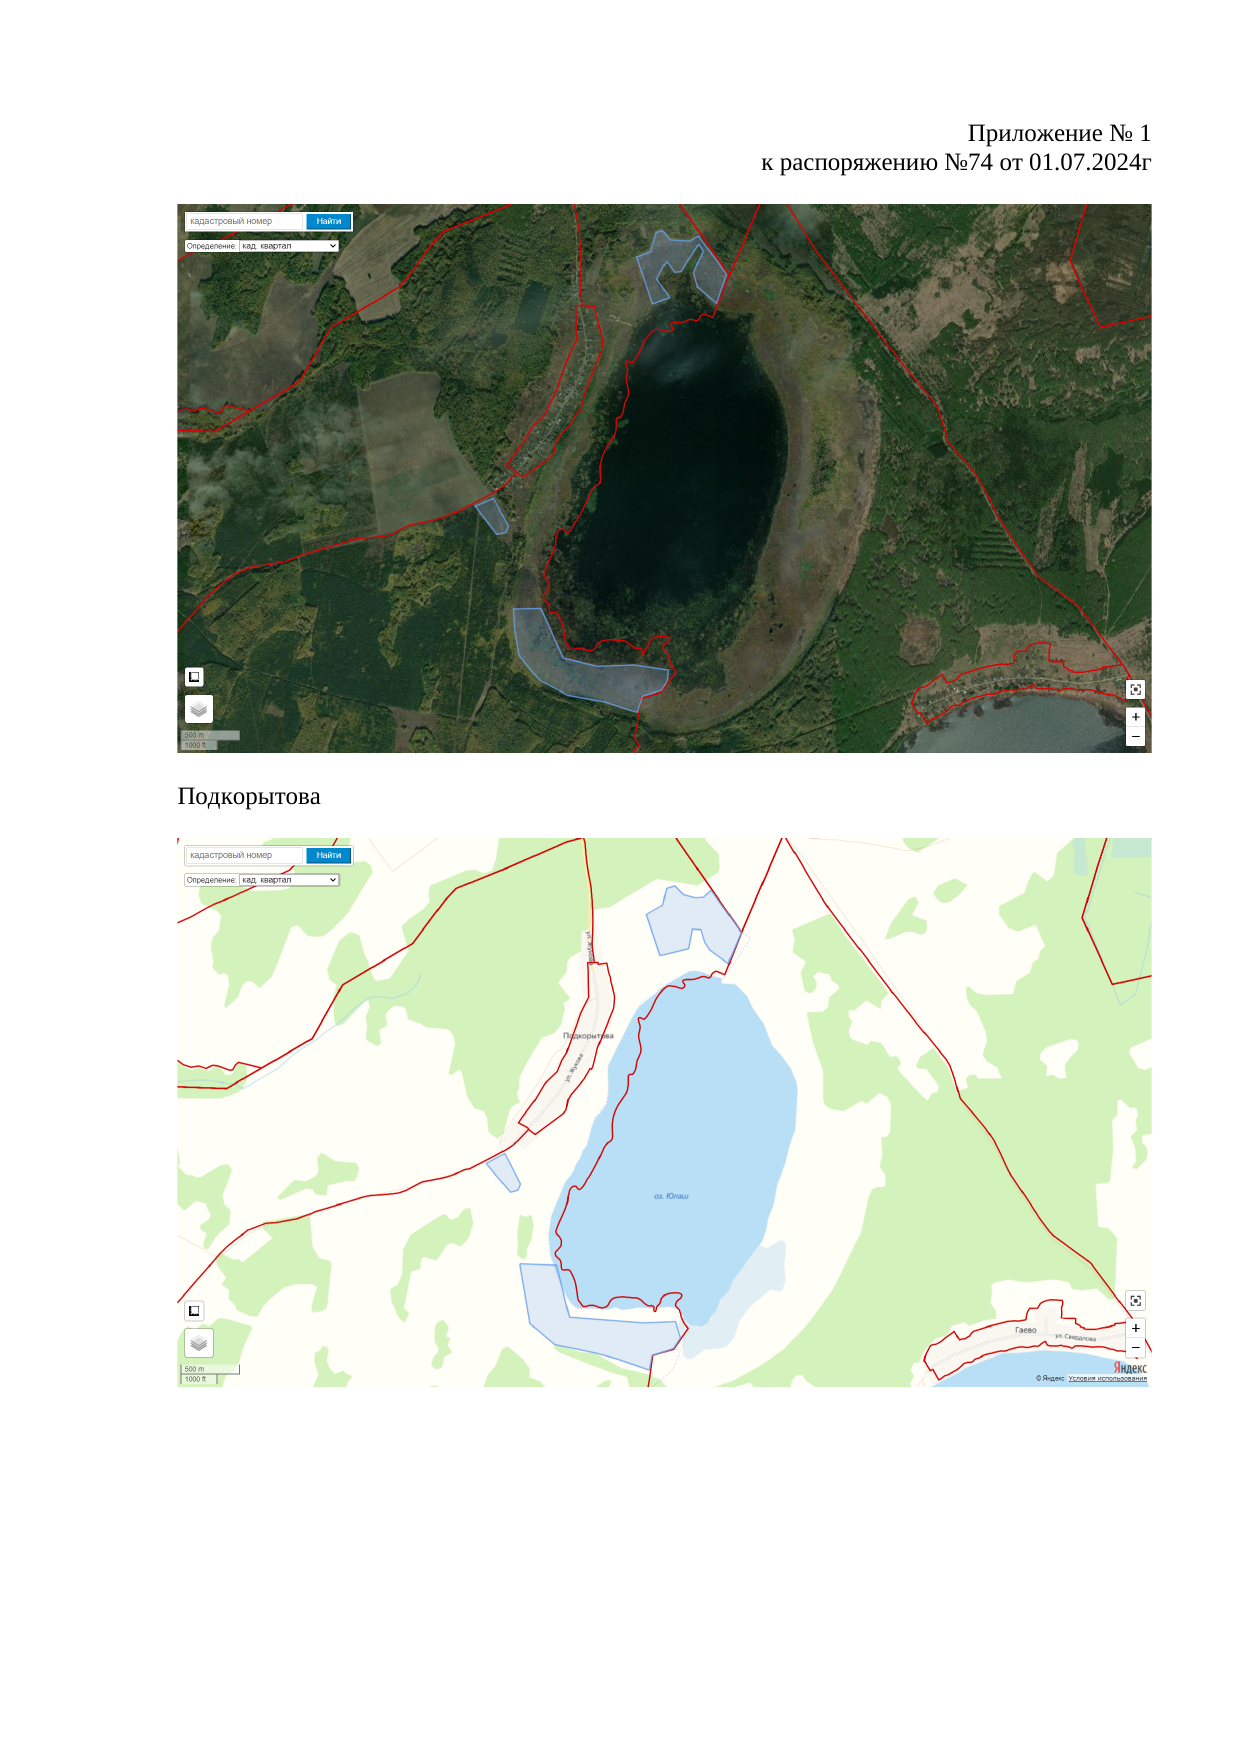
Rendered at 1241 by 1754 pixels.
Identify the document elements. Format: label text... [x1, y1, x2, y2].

picture [177, 838, 1152, 1387]
picture [177, 204, 1152, 753]
text к распоряжению №74 от 01.07.2024г [177, 147, 1152, 176]
text Подкорытова [177, 781, 1152, 810]
text Приложение № 1 [177, 118, 1152, 147]
